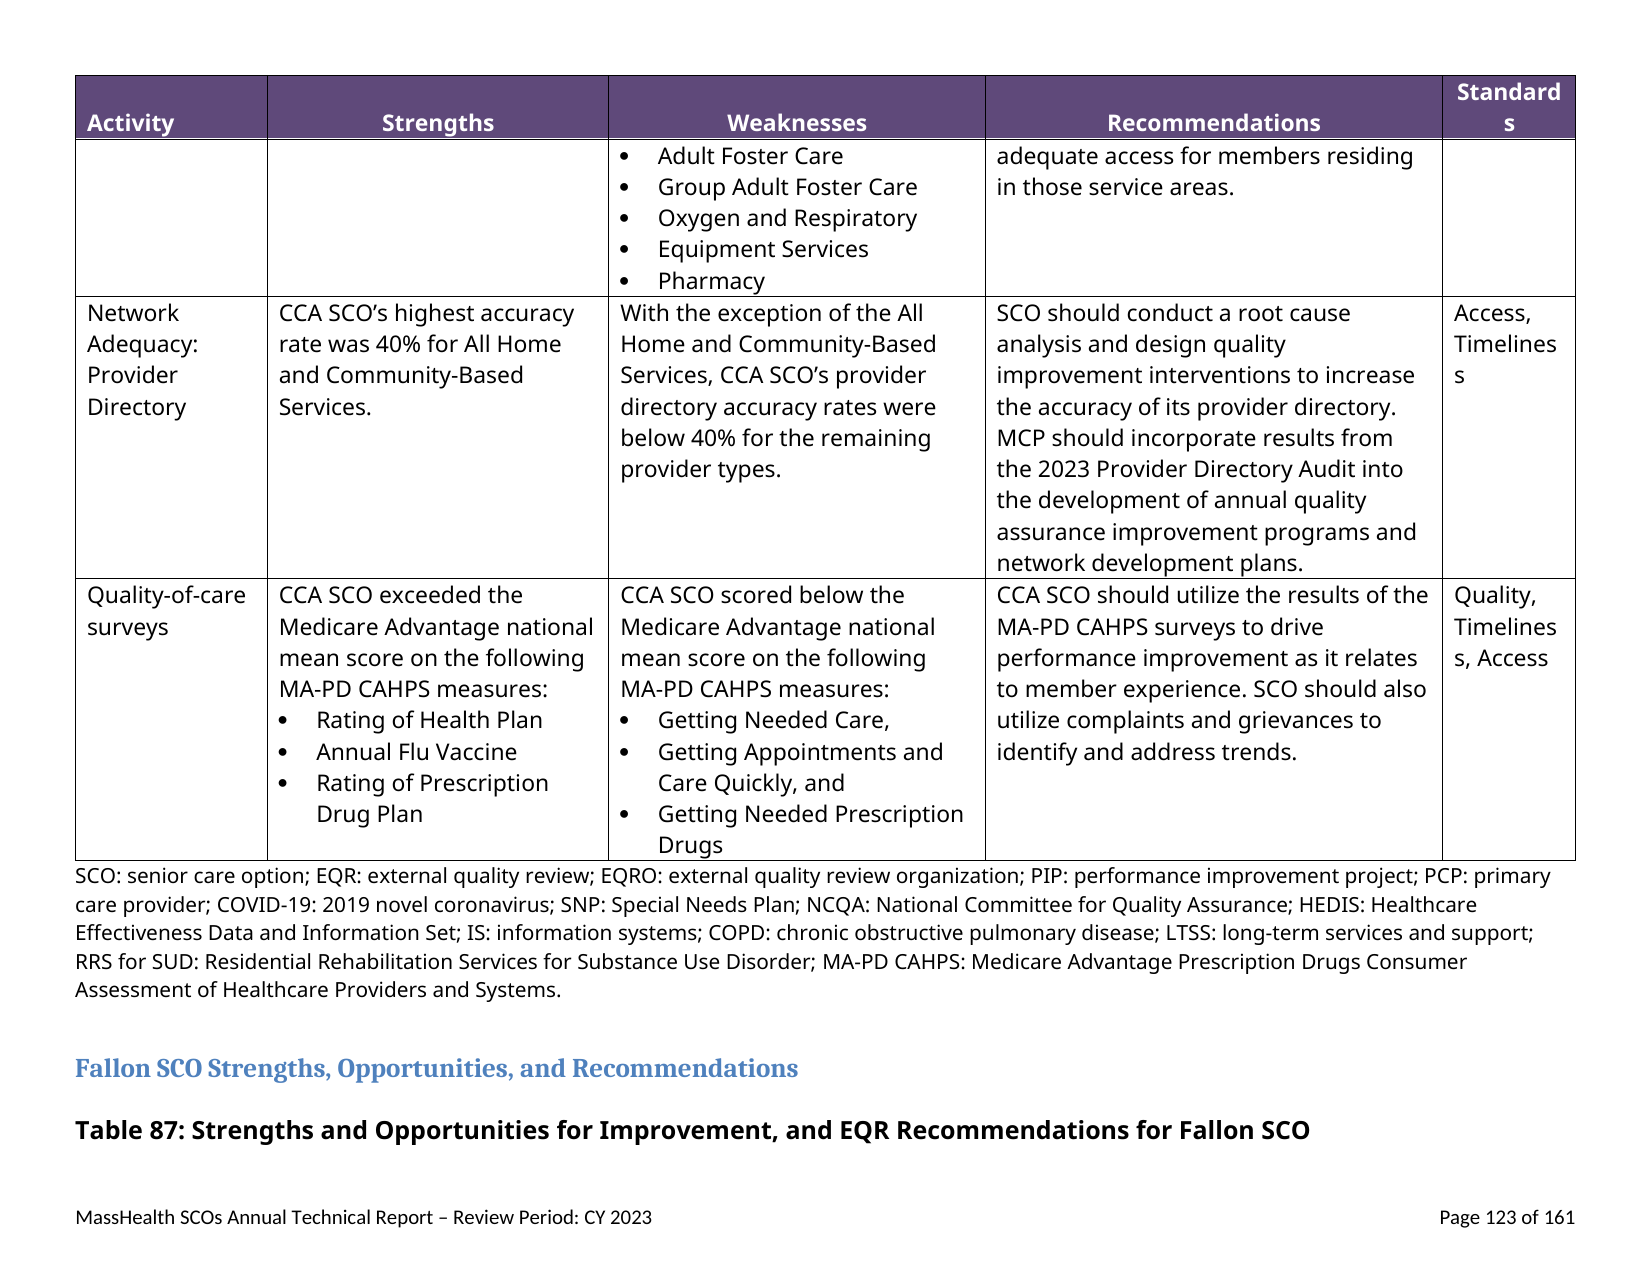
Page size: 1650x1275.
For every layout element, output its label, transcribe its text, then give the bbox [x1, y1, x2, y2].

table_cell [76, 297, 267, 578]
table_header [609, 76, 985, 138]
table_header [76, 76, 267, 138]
text Table 87: Strengths and Opportunities for Improvement, and EQR Recommendations for Fallon SCO [75, 1112, 1575, 1147]
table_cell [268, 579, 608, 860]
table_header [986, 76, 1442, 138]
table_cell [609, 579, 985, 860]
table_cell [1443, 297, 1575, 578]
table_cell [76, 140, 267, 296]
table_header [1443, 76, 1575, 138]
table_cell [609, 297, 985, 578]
subtitle Fallon SCO Strengths, Opportunities, and Recommendations [75, 1053, 1575, 1084]
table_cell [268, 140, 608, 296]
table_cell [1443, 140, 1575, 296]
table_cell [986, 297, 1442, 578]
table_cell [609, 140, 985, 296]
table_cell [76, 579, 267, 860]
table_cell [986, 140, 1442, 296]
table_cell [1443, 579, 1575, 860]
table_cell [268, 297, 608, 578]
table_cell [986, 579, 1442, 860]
text SCO: senior care option; EQR: external quality review; EQRO: external quality review organization; PIP: performance improvement project; PCP: primary care provider; COVID-19: 2019 novel coronavirus; SNP: Special Needs Plan; NCQA: National Committee for Quality Assurance; HEDIS: Healthcare Effectiveness Data and Information Set; IS: information systems; COPD: chronic obstructive pulmonary disease; LTSS: long-term services and support; RRS for SUD: Residential Rehabilitation Services for Substance Use Disorder; MA-PD CAHPS: Medicare Advantage Prescription Drugs Consumer Assessment of Healthcare Providers and Systems. [75, 861, 1575, 1004]
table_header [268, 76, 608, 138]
